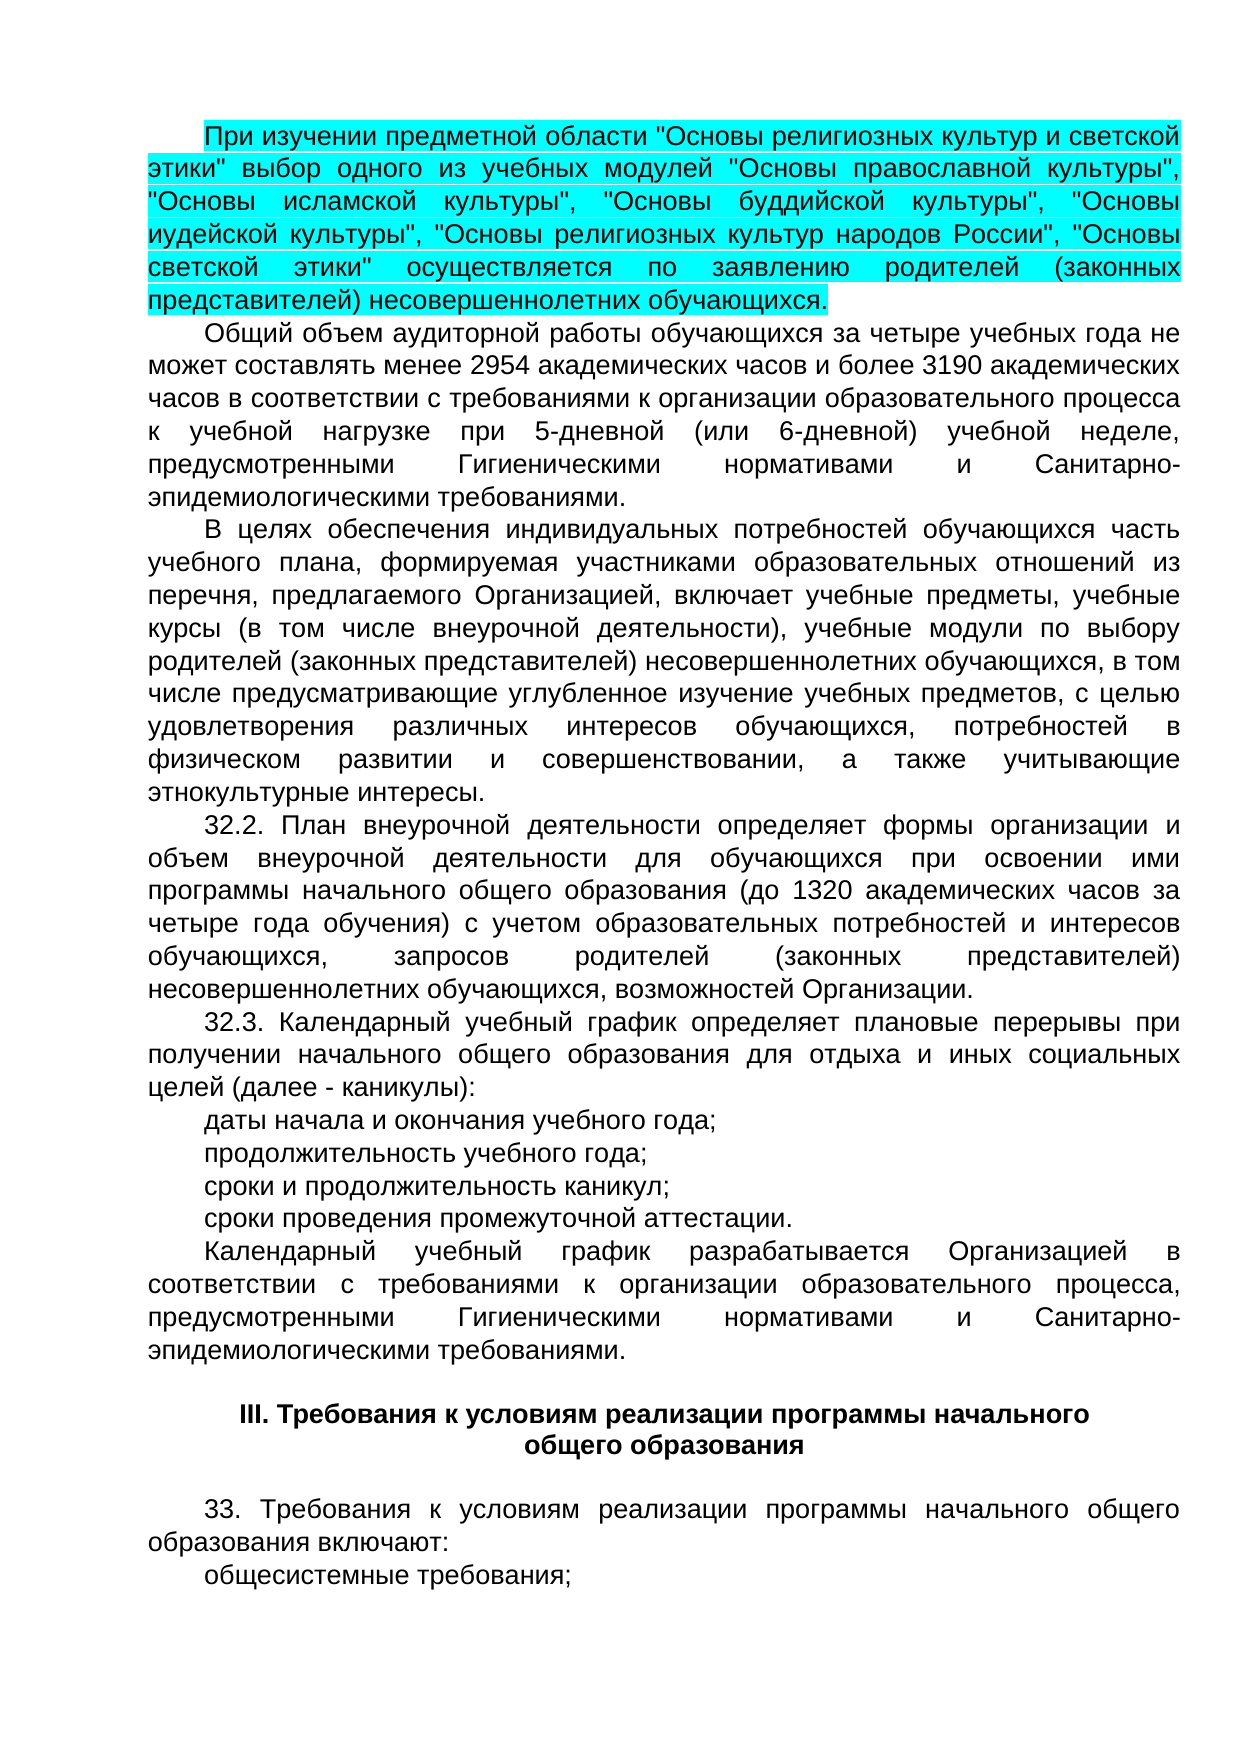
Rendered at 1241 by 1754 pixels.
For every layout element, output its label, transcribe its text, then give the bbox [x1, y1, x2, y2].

text Календарный учебный график разрабатывается Организацией в соответствии с требованиями к организации образовательного процесса, предусмотренными Гигиеническими нормативами и Санитарно-эпидемиологическими требованиями. [148, 1234, 1181, 1365]
text сроки проведения промежуточной аттестации. [148, 1201, 1181, 1234]
text сроки и продолжительность каникул; [148, 1168, 1181, 1201]
text В целях обеспечения индивидуальных потребностей обучающихся часть учебного плана, формируемая участниками образовательных отношений из перечня, предлагаемого Организацией, включает учебные предметы, учебные курсы (в том числе внеурочной деятельности), учебные модули по выбору родителей (законных представителей) несовершеннолетних обучающихся, в том числе предусматривающие углубленное изучение учебных предметов, с целью удовлетворения различных интересов обучающихся, потребностей в физическом развитии и совершенствовании, а также учитывающие этнокультурные интересы. [148, 512, 1181, 807]
text III. Требования к условиям реализации программы начального [148, 1398, 1181, 1429]
text продолжительность учебного года; [148, 1135, 1181, 1168]
text даты начала и окончания учебного года; [148, 1102, 1181, 1135]
text 32.2. План внеурочной деятельности определяет формы организации и объем внеурочной деятельности для обучающихся при освоении ими программы начального общего образования (до 1320 академических часов за четыре года обучения) с учетом образовательных потребностей и интересов обучающихся, запросов родителей (законных представителей) несовершеннолетних обучающихся, возможностей Организации. [148, 807, 1181, 1004]
text При изучении предметной области "Основы религиозных культур и светской этики" выбор одного из учебных модулей "Основы православной культуры", "Основы исламской культуры", "Основы буддийской культуры", "Основы иудейской культуры", "Основы религиозных культур народов России", "Основы светской этики" осуществляется по заявлению родителей (законных представителей) несовершеннолетних обучающихся. [148, 282, 1181, 315]
text 32.3. Календарный учебный график определяет плановые перерывы при получении начального общего образования для отдыха и иных социальных целей (далее - каникулы): [148, 1004, 1181, 1102]
text Общий объем аудиторной работы обучающихся за четыре учебных года не может составлять менее 2954 академических часов и более 3190 академических часов в соответствии с требованиями к организации образовательного процесса к учебной нагрузке при 5-дневной (или 6-дневной) учебной неделе, предусмотренными Гигиеническими нормативами и Санитарно-эпидемиологическими требованиями. [148, 315, 1181, 512]
text При изучении предметной области "Основы религиозных культур и светской этики" выбор одного из учебных модулей "Основы православной культуры", "Основы исламской культуры", "Основы буддийской культуры", "Основы иудейской культуры", "Основы религиозных культур народов России", "Основы светской этики" осуществляется по заявлению родителей (законных представителей) несовершеннолетних обучающихся. [148, 118, 1181, 153]
text 33. Требования к условиям реализации программы начального общего образования включают: [148, 1492, 1181, 1557]
text общего образования [148, 1429, 1181, 1460]
text общесистемные требования; [148, 1557, 1181, 1590]
